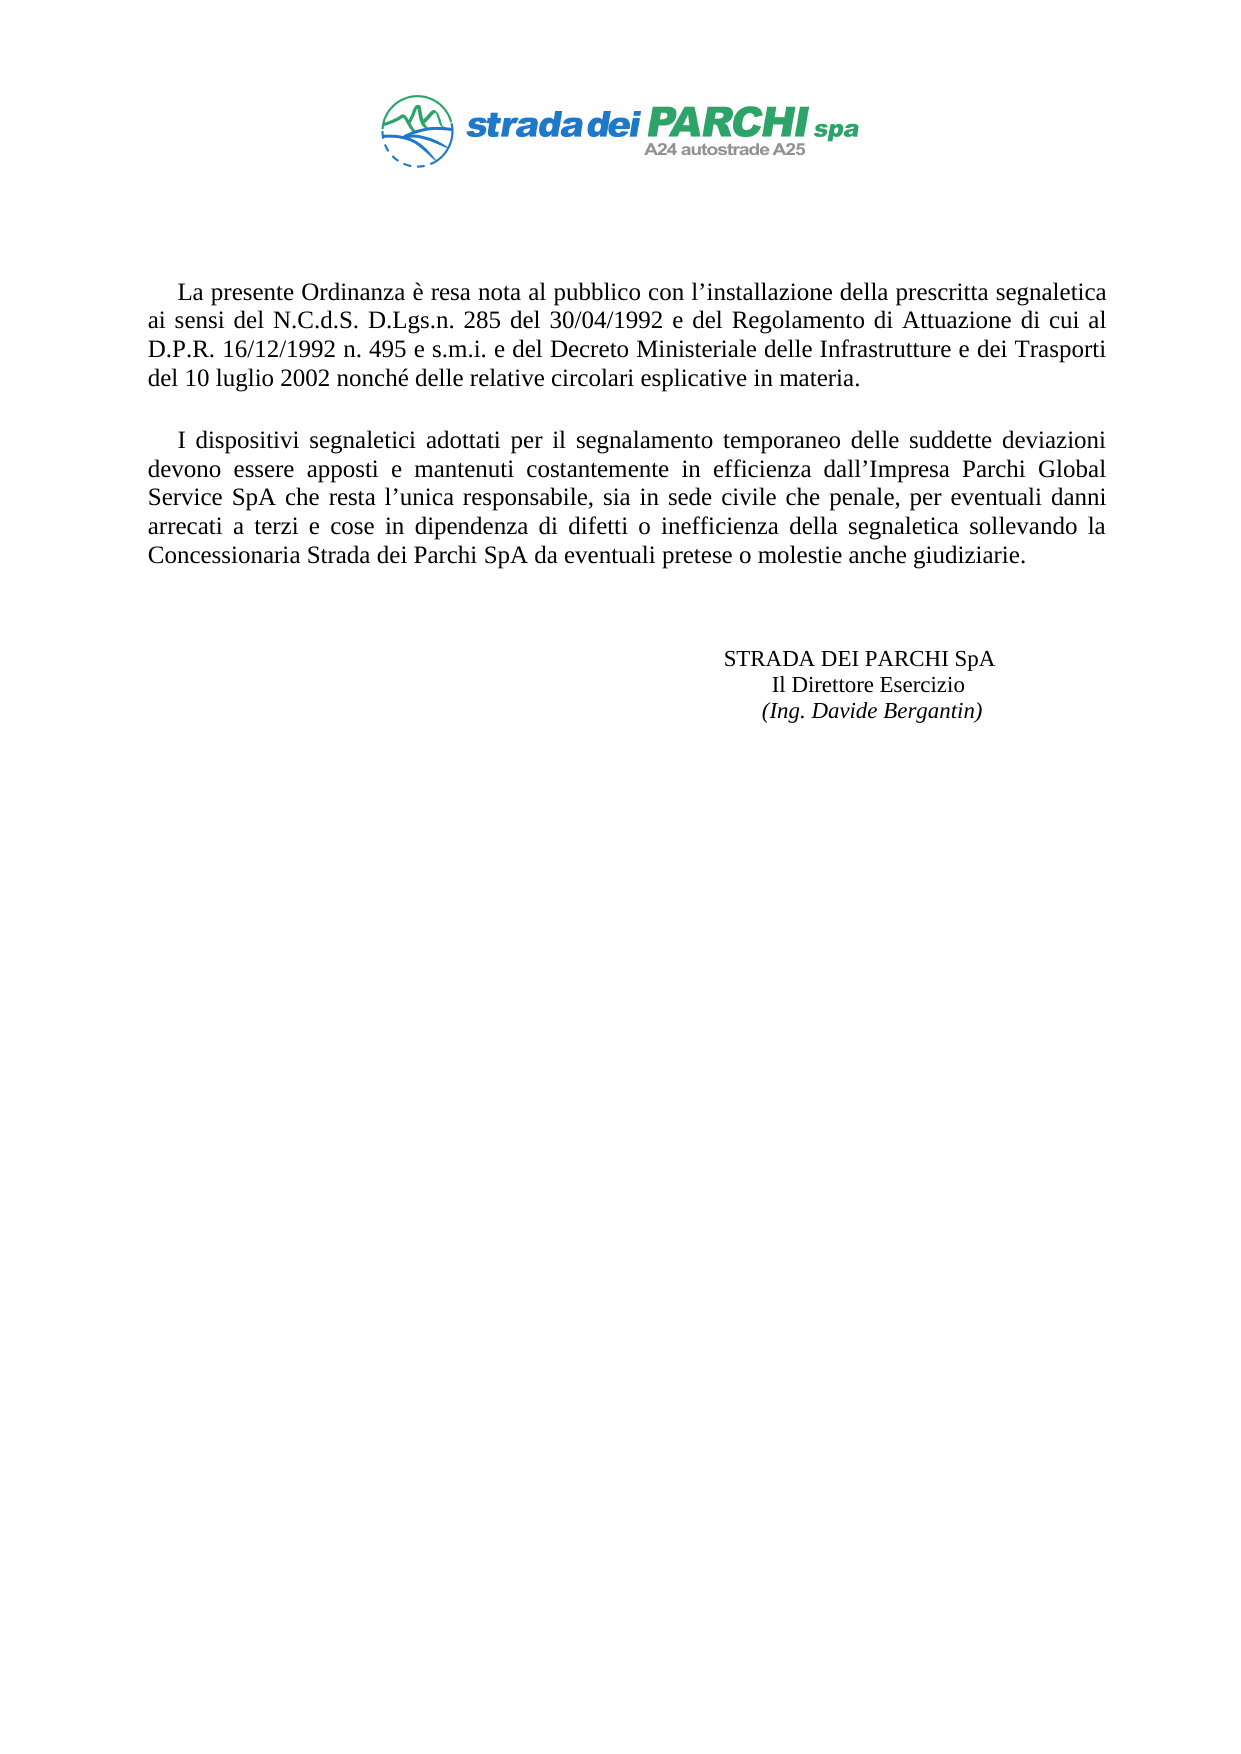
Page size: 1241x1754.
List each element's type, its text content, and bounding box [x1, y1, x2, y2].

picture [380, 94, 860, 169]
text I dispositivi segnaletici adottati per il segnalamento temporaneo delle suddette deviazioni devono essere apposti e mantenuti costantemente in efficienza dall’Impresa Parchi Global Service SpA che resta l’unica responsabile, sia in sede civile che penale, per eventuali danni arrecati a terzi e cose in dipendenza di difetti o inefficienza della segnaletica sollevando la Concessionaria Strada dei Parchi SpA da eventuali pretese o molestie anche giudiziarie. [148, 425, 1107, 569]
text (Ing. Davide Bergantin) [118, 698, 1107, 724]
text STRADA DEI PARCHI SpA [118, 645, 1107, 671]
text Il Direttore Esercizio [634, 671, 1107, 698]
text La presente Ordinanza è resa nota al pubblico con l’installazione della prescritta segnaletica ai sensi del N.C.d.S. D.Lgs.n. 285 del 30/04/1992 e del Regolamento di Attuazione di cui al D.P.R. 16/12/1992 n. 495 e s.m.i. e del Decreto Ministeriale delle Infrastrutture e dei Trasporti del 10 luglio 2002 nonché delle relative circolari esplicative in materia. [148, 277, 1107, 392]
